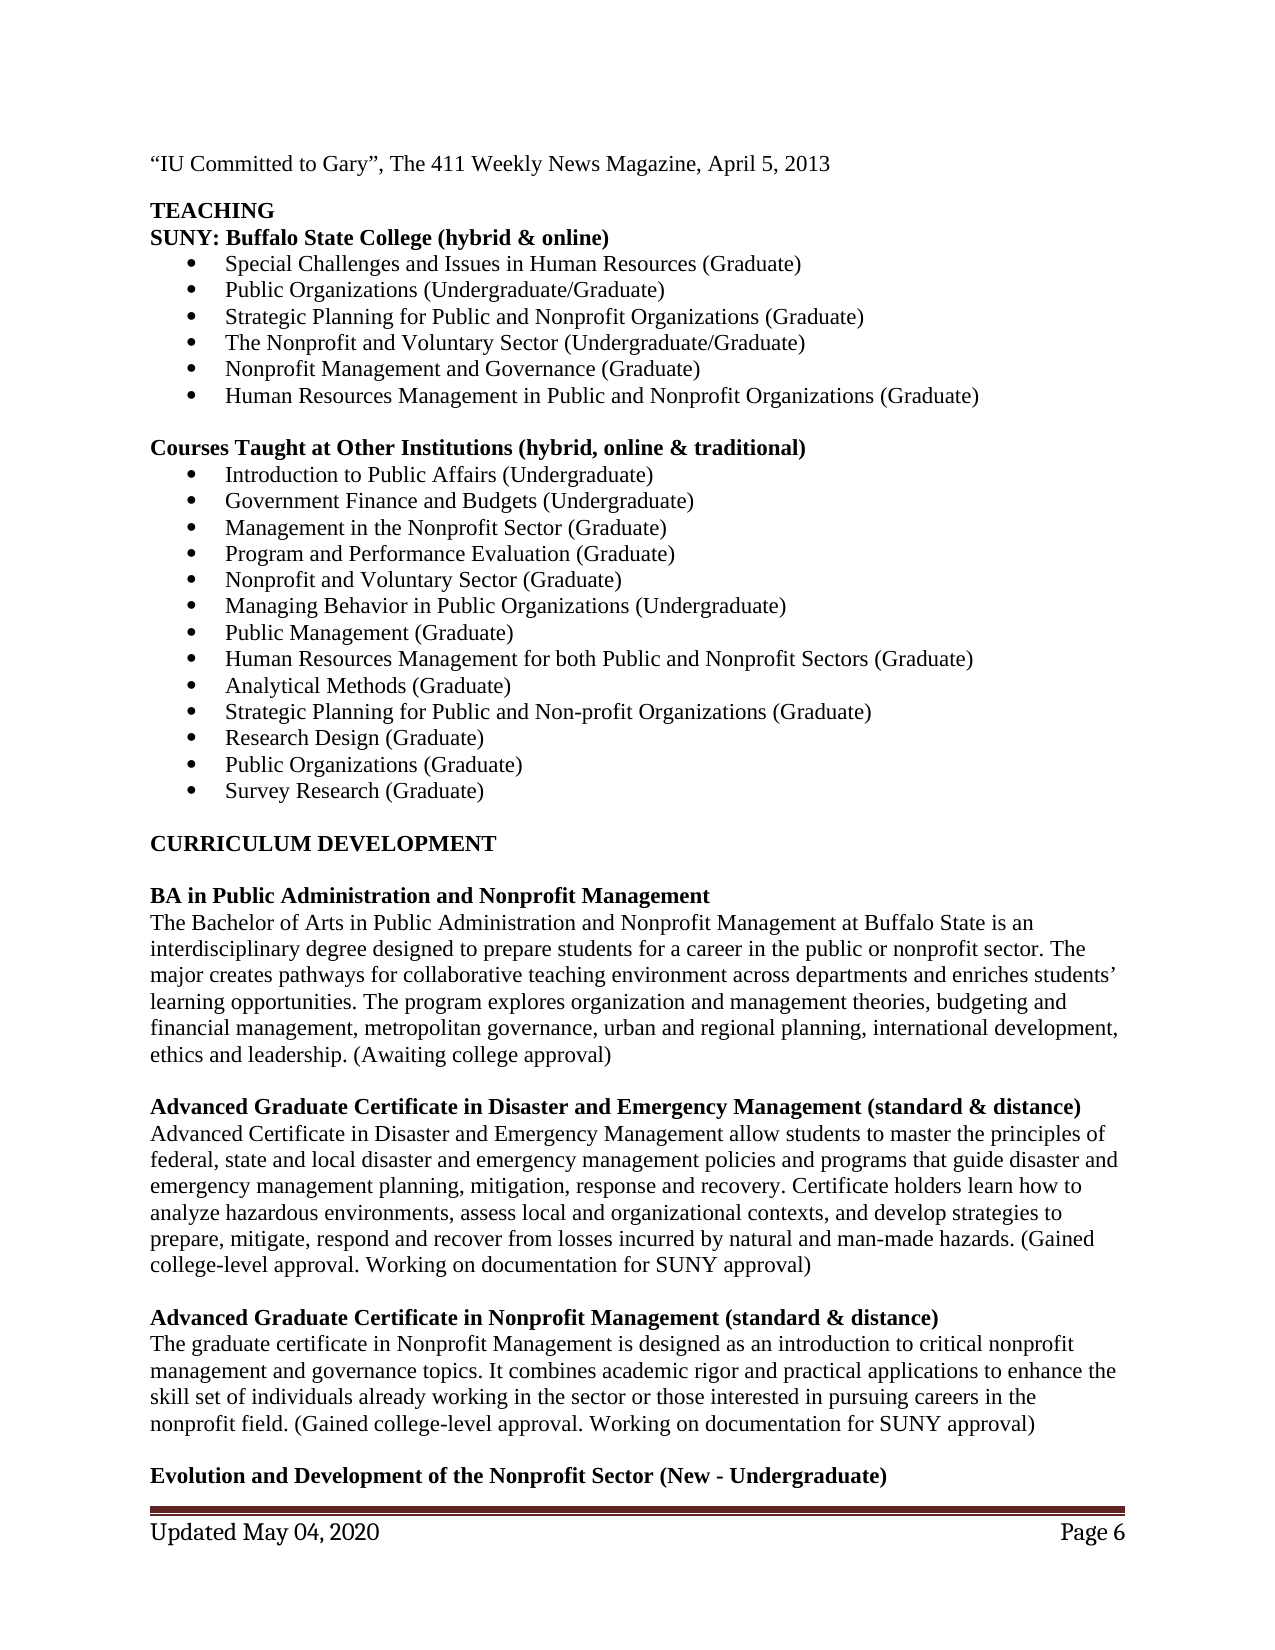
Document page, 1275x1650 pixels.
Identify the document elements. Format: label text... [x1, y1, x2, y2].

text BA in Public Administration and Nonprofit Management [150, 882, 1125, 909]
text Evolution and Development of the Nonprofit Sector (New - Undergraduate) [150, 1462, 1125, 1489]
list Human Resources Management for both Public and Nonprofit Sectors (Graduate) [187, 645, 1125, 672]
list The Nonprofit and Voluntary Sector (Undergraduate/Graduate) [187, 329, 1125, 355]
list Managing Behavior in Public Organizations (Undergraduate) [187, 593, 1125, 619]
list Survey Research (Graduate) [187, 777, 1125, 803]
list Public Organizations (Graduate) [187, 751, 1125, 777]
text Advanced Certificate in Disaster and Emergency Management allow students to master the principles of federal, state and local disaster and emergency management policies and programs that guide disaster and emergency management planning, mitigation, response and recovery. Certificate holders learn how to analyze hazardous environments, assess local and organizational contexts, and develop strategies to prepare, mitigate, respond and recover from losses incurred by natural and man-made hazards. (Gained college-level approval. Working on documentation for SUNY approval) [150, 1120, 1125, 1278]
text “IU Committed to Gary”, The 411 Weekly News Magazine, April 5, 2013 [150, 150, 1125, 176]
text Advanced Graduate Certificate in Disaster and Emergency Management (standard & distance) [150, 1093, 1125, 1120]
text SUNY: Buffalo State College (hybrid & online) [150, 224, 1125, 250]
list Public Organizations (Undergraduate/Graduate) [187, 276, 1125, 303]
list Program and Performance Evaluation (Graduate) [187, 540, 1125, 566]
list Nonprofit Management and Governance (Graduate) [187, 355, 1125, 382]
text Advanced Graduate Certificate in Nonprofit Management (standard & distance) [150, 1304, 1125, 1331]
list Introduction to Public Affairs (Undergraduate) [187, 461, 1125, 487]
list Strategic Planning for Public and Non-profit Organizations (Graduate) [187, 698, 1125, 724]
list Management in the Nonprofit Sector (Graduate) [187, 513, 1125, 540]
list Government Finance and Budgets (Undergraduate) [187, 487, 1125, 513]
text The graduate certificate in Nonprofit Management is designed as an introduction to critical nonprofit management and governance topics. It combines academic rigor and practical applications to enhance the skill set of individuals already working in the sector or those interested in pursuing careers in the nonprofit field. (Gained college-level approval. Working on documentation for SUNY approval) [150, 1331, 1125, 1436]
list Analytical Methods (Graduate) [187, 672, 1125, 698]
list Human Resources Management in Public and Nonprofit Organizations (Graduate) [187, 382, 1125, 408]
list Special Challenges and Issues in Human Resources (Graduate) [187, 250, 1125, 276]
text Courses Taught at Other Institutions (hybrid, online & traditional) [150, 434, 1125, 461]
list Research Design (Graduate) [187, 724, 1125, 751]
text TEACHING [150, 200, 1125, 224]
text CURRICULUM DEVELOPMENT [150, 830, 1125, 856]
list Public Management (Graduate) [187, 619, 1125, 645]
text The Bachelor of Arts in Public Administration and Nonprofit Management at Buffalo State is an interdisciplinary degree designed to prepare students for a career in the public or nonprofit sector. The major creates pathways for collaborative teaching environment across departments and enriches students’ learning opportunities. The program explores organization and management theories, budgeting and financial management, metropolitan governance, urban and regional planning, international development, ethics and leadership. (Awaiting college approval) [150, 909, 1125, 1067]
list Nonprofit and Voluntary Sector (Graduate) [187, 566, 1125, 593]
list Strategic Planning for Public and Nonprofit Organizations (Graduate) [187, 303, 1125, 329]
